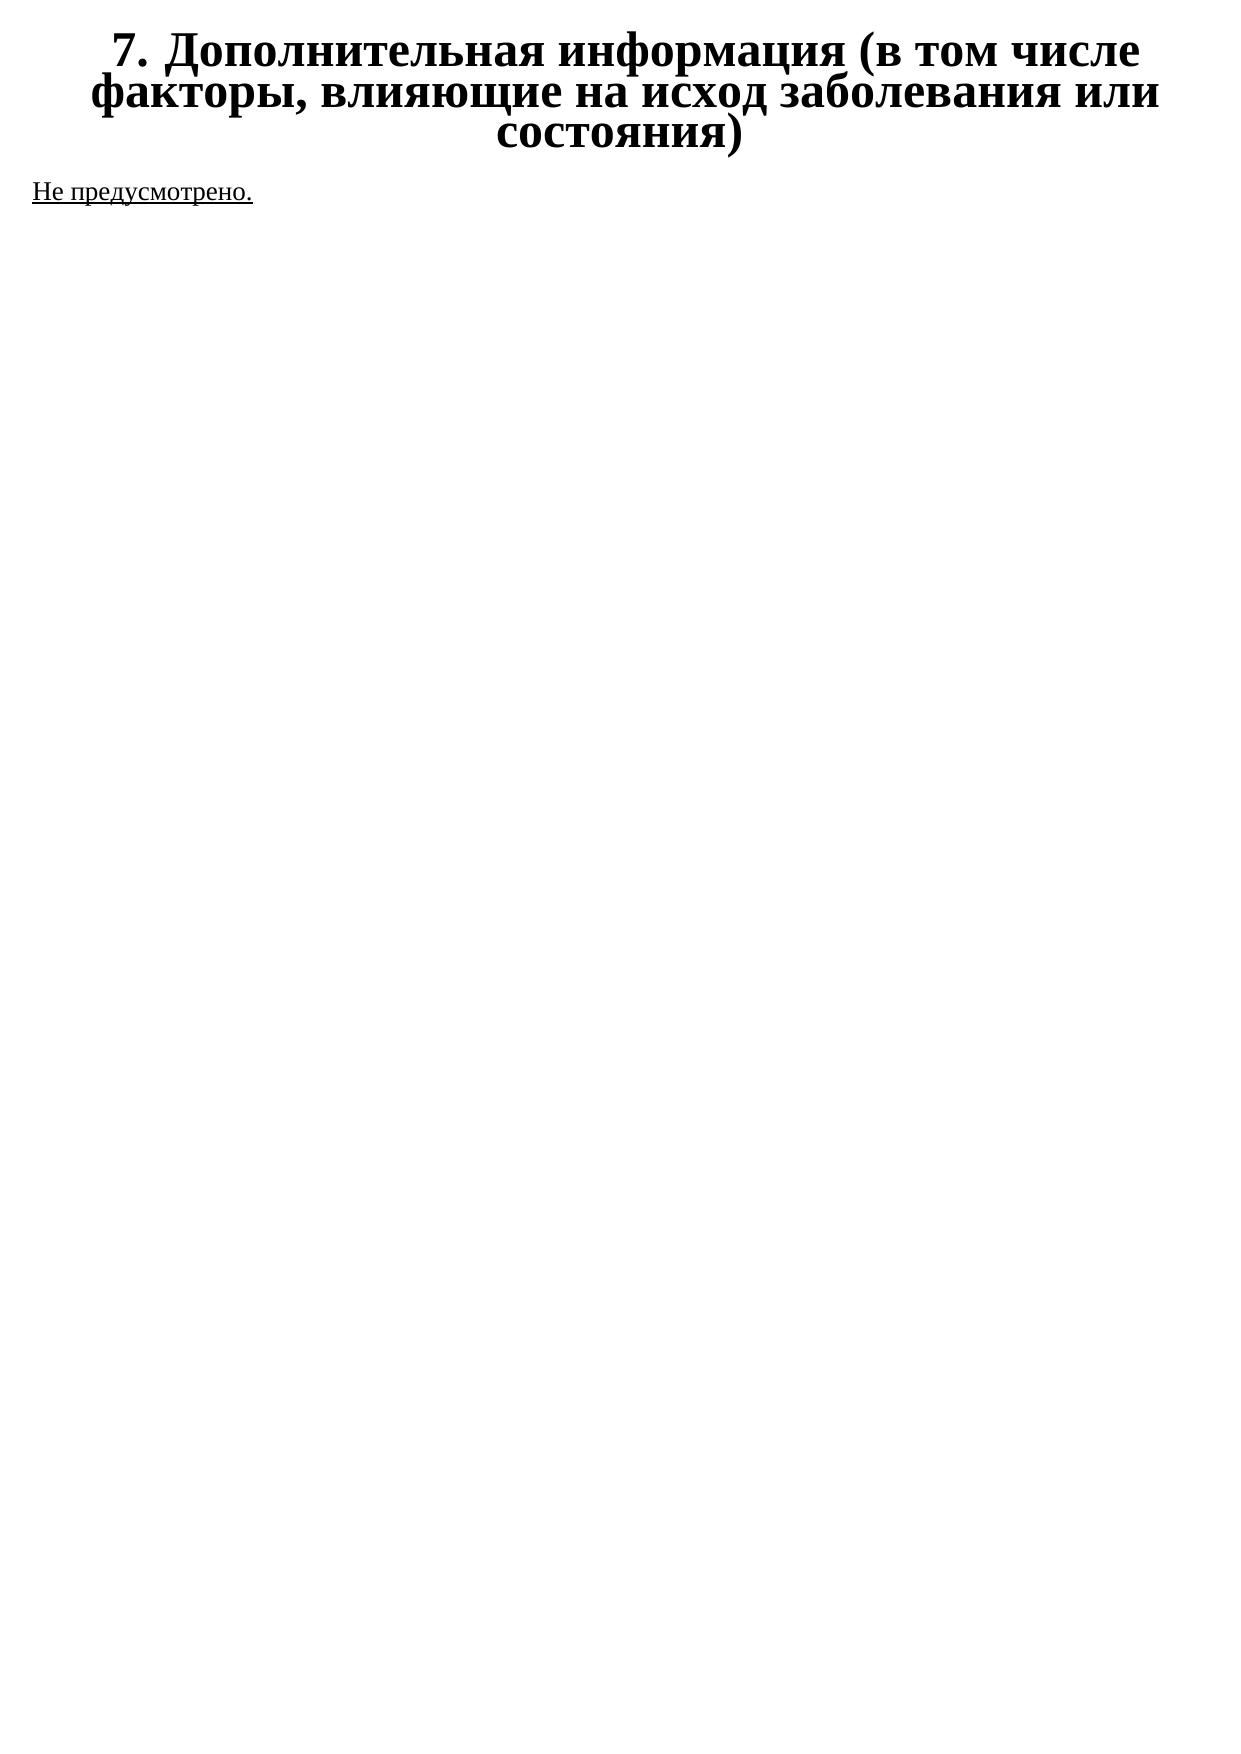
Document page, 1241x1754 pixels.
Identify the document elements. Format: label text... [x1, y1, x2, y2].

text состояния) [731, 115, 1207, 156]
text состояния) [32, 115, 734, 156]
text Не предусмотрено. [32, 179, 1209, 206]
list Дополнительная информация (в том числе факторы, влияющие на исход заболевания или [90, 34, 1209, 115]
